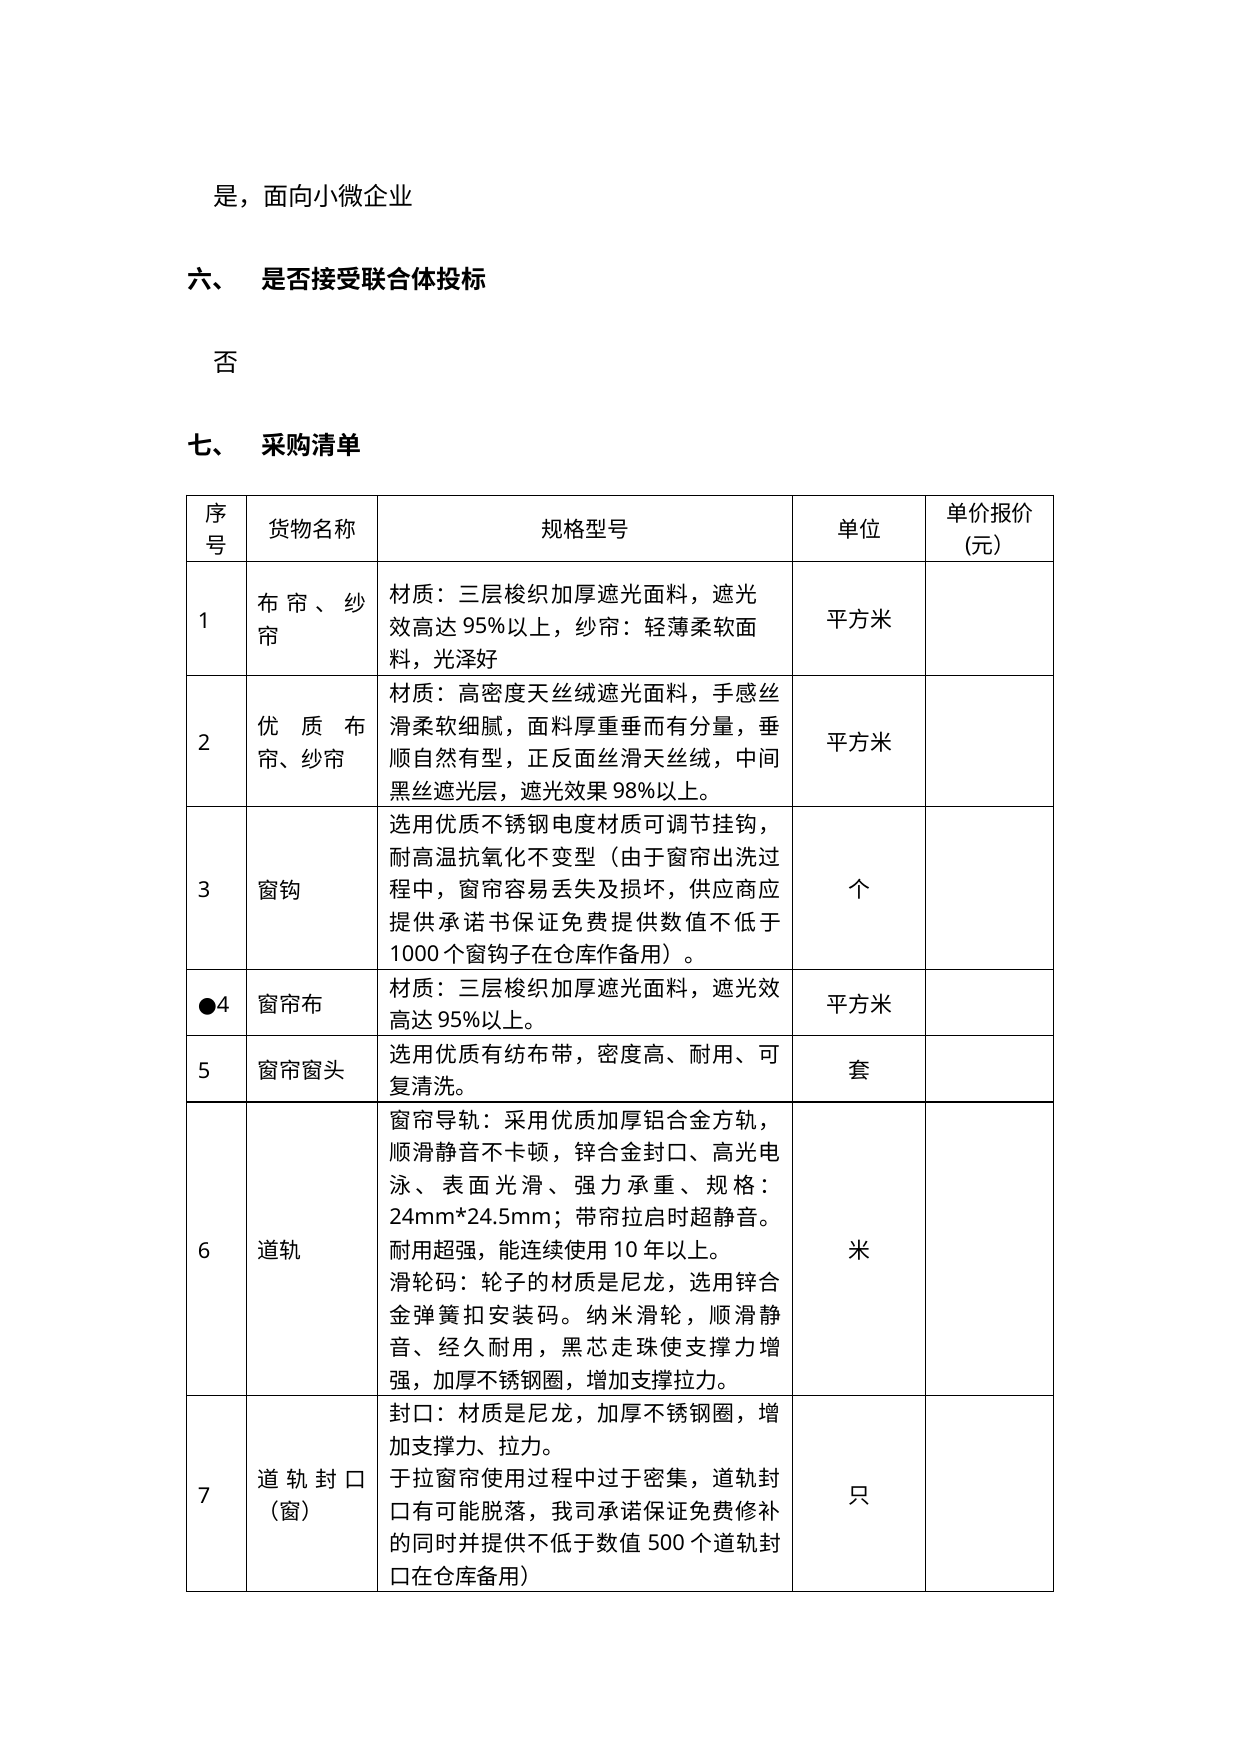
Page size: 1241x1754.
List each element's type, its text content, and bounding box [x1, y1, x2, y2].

list 是否接受联合体投标 [187, 245, 1053, 310]
table_cell 平方米 [793, 562, 925, 675]
table_cell 7 [187, 1396, 246, 1591]
table_cell 优质布帘、纱帘 [247, 676, 377, 806]
table_cell 只 [793, 1396, 925, 1591]
table_cell 材质：三层梭织加厚遮光面料，遮光效高达95%以上。 [378, 970, 792, 1035]
table_cell 1 [187, 562, 246, 675]
table_cell [926, 970, 1053, 1035]
table_cell 材质：高密度天丝绒遮光面料，手感丝滑柔软细腻，面料厚重垂而有分量，垂顺自然有型，正反面丝滑天丝绒，中间黑丝遮光层，遮光效果98%以上。 [378, 676, 792, 806]
table_cell [926, 1103, 1053, 1395]
table_cell 窗帘布 [247, 970, 377, 1035]
table_cell ●4 [187, 970, 246, 1035]
table_cell [926, 807, 1053, 969]
list 是，面向小微企业 [187, 162, 1053, 227]
table_cell 道轨封口（窗） [247, 1396, 377, 1591]
table_cell [926, 562, 1053, 675]
table_cell 窗帘导轨：采用优质加厚铝合金方轨，顺滑静音不卡顿，锌合金封口、高光电泳、表面光滑、强力承重、规格：24mm*24.5mm；带帘拉启时超静音。耐用超强，能连续使用 10 年以上。 滑轮码：轮子的材质是尼龙，选用锌合金弹簧扣安装码。纳米滑轮，顺滑静音、经久耐用，黑芯走珠使支撑力增强，加厚不锈钢圈，增加支撑拉力。 [378, 1103, 792, 1395]
table_cell 2 [187, 676, 246, 806]
table_cell 选用优质有纺布带，密度高、耐用、可复清洗。 [378, 1036, 792, 1101]
table_cell 窗钩 [247, 807, 377, 969]
table_cell 平方米 [793, 676, 925, 806]
table_cell 选用优质不锈钢电度材质可调节挂钩，耐高温抗氧化不变型（由于窗帘出洗过程中，窗帘容易丢失及损坏，供应商应提供承诺书保证免费提供数值不低于1000个窗钩子在仓库作备用）。 [378, 807, 792, 969]
table_cell 套 [793, 1036, 925, 1101]
table_header 规格型号 [378, 496, 792, 561]
table_cell [926, 1036, 1053, 1101]
table_cell 5 [187, 1036, 246, 1101]
table_cell 平方米 [793, 970, 925, 1035]
list 否 [187, 328, 1053, 393]
table_cell 布帘、纱帘 [247, 562, 377, 675]
table_cell 封口：材质是尼龙，加厚不锈钢圈，增加支撑力、拉力。 于拉窗帘使用过程中过于密集，道轨封口有可能脱落，我司承诺保证免费修补的同时并提供不低于数值500个道轨封口在仓库备用） [378, 1396, 792, 1591]
table_cell 米 [793, 1103, 925, 1395]
table_header 序号 [187, 496, 246, 561]
table_cell 3 [187, 807, 246, 969]
table_cell 道轨 [247, 1103, 377, 1395]
table_header 单价报价(元） [926, 496, 1053, 561]
table_cell 6 [187, 1103, 246, 1395]
table_header 货物名称 [247, 496, 377, 561]
table_cell [926, 676, 1053, 806]
table_cell 个 [793, 807, 925, 969]
table_cell 窗帘窗头 [247, 1036, 377, 1101]
table_cell 材质：三层梭织加厚遮光面料，遮光效高达95%以上，纱帘：轻薄柔软面料，光泽好 [378, 562, 792, 675]
list 采购清单 [187, 411, 1053, 476]
table_cell [926, 1396, 1053, 1591]
table_header 单位 [793, 496, 925, 561]
